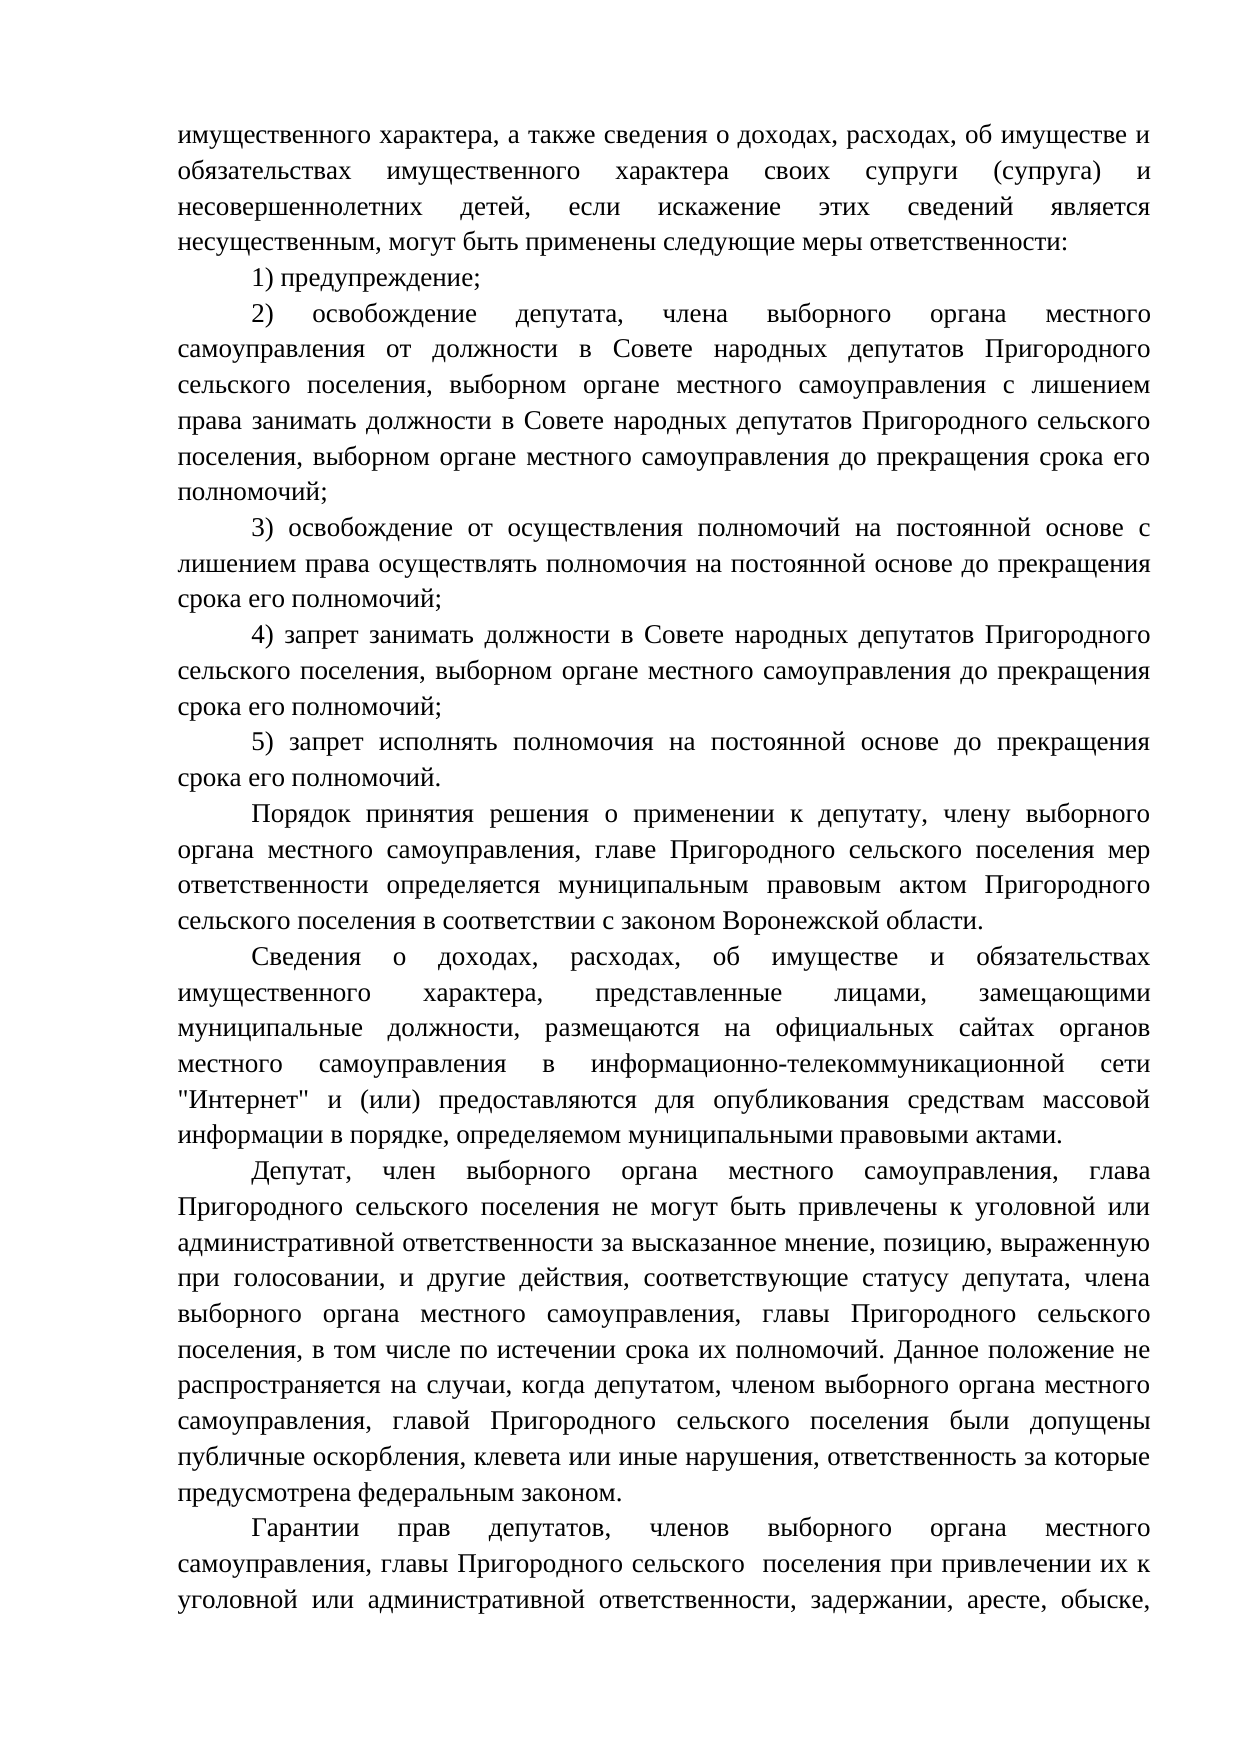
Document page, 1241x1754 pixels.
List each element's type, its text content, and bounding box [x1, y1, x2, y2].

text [177, 118, 1152, 256]
text Порядок принятия решения о применении к депутату, члену выборного органа местного самоуправления, главе Пригородного сельского поселения мер ответственности определяется муниципальным правовым актом Пригородного сельского поселения в соответствии с законом Воронежской области. [177, 797, 1152, 935]
text 5) запрет исполнять полномочия на постоянной основе до прекращения срока его полномочий. [177, 726, 1152, 792]
text Сведения о доходах, расходах, об имуществе и обязательствах имущественного характера, представленные лицами, замещающими муниципальные должности, размещаются на официальных сайтах органов местного самоуправления в информационно-телекоммуникационной сети "Интернет" и (или) предоставляются для опубликования средствам массовой информации в порядке, определяемом муниципальными правовыми актами. [177, 940, 1152, 1150]
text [177, 1512, 1152, 1614]
text 4) запрет занимать должности в Совете народных депутатов Пригородного сельского поселения, выборном органе местного самоуправления до прекращения срока его полномочий; [177, 618, 1152, 721]
text 3) освобождение от осуществления полномочий на постоянной основе с лишением права осуществлять полномочия на постоянной основе до прекращения срока его полномочий; [177, 511, 1152, 614]
text 2) освобождение депутата, члена выборного органа местного самоуправления от должности в Совете народных депутатов Пригородного сельского поселения, выборном органе местного самоуправления с лишением права занимать должности в Совете народных депутатов Пригородного сельского поселения, выборном органе местного самоуправления до прекращения срока его полномочий; [177, 297, 1152, 507]
text Депутат, член выборного органа местного самоуправления, глава Пригородного сельского поселения не могут быть привлечены к уголовной или административной ответственности за высказанное мнение, позицию, выраженную при голосовании, и другие действия, соответствующие статусу депутата, члена выборного органа местного самоуправления, главы Пригородного сельского поселения, в том числе по истечении срока их полномочий. Данное положение не распространяется на случаи, когда депутатом, членом выборного органа местного самоуправления, главой Пригородного сельского поселения были допущены публичные оскорбления, клевета или иные нарушения, ответственность за которые предусмотрена федеральным законом. [177, 1154, 1152, 1507]
text 1) предупреждение; [177, 261, 1152, 292]
